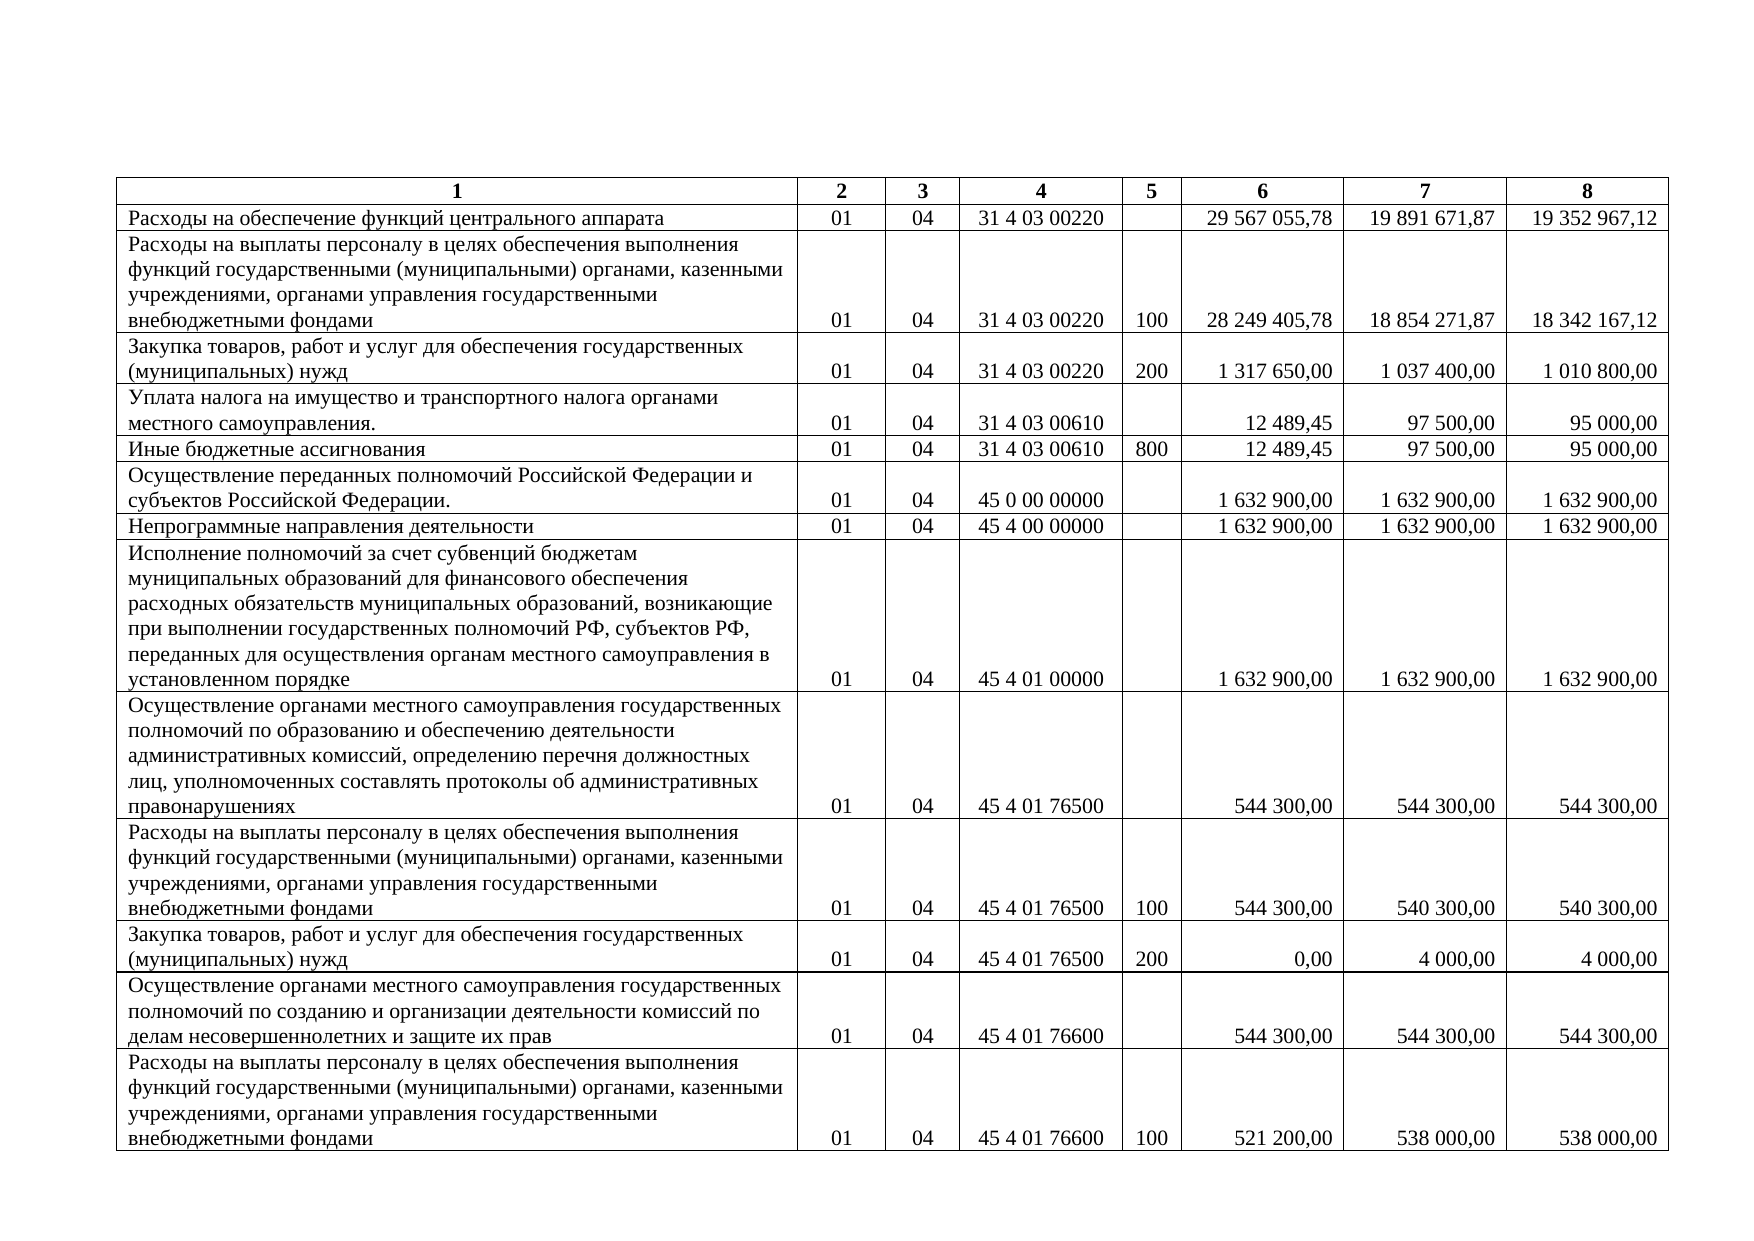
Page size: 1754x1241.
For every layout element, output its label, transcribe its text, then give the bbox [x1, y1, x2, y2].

table_cell 19 352 967,12 [1507, 205, 1668, 230]
table_cell 45 4 01 00000 [960, 540, 1122, 691]
table_cell 18 342 167,12 [1507, 231, 1668, 332]
table_cell [1123, 205, 1181, 230]
table_header 8 [1507, 178, 1668, 204]
table_cell 45 4 01 76600 [960, 1049, 1122, 1150]
table_cell 544 300,00 [1182, 973, 1343, 1048]
table_cell 04 [886, 231, 959, 332]
table_cell 538 000,00 [1344, 1049, 1506, 1150]
table_cell 45 4 01 76500 [960, 921, 1122, 971]
table_cell Исполнение полномочий за счет субвенций бюджетам муниципальных образований для финансового обеспечения расходных обязательств муниципальных образований, возникающие при выполнении государственных полномочий РФ, субъектов РФ, переданных для осуществления органам местного самоуправления в установленном порядке [117, 540, 797, 691]
table_cell 04 [886, 436, 959, 461]
table_header 5 [1123, 178, 1181, 204]
table_cell 01 [798, 819, 885, 920]
table_cell 04 [886, 462, 959, 512]
table_cell 1 632 900,00 [1344, 514, 1506, 539]
table_cell 1 317 650,00 [1182, 333, 1343, 383]
table_cell 01 [798, 921, 885, 971]
table_cell [1123, 540, 1181, 691]
table_cell 95 000,00 [1507, 436, 1668, 461]
table_cell 31 4 03 00610 [960, 436, 1122, 461]
table_cell 0,00 [1182, 921, 1343, 971]
table_cell 19 891 671,87 [1344, 205, 1506, 230]
table_cell 04 [886, 692, 959, 818]
table_cell 31 4 03 00220 [960, 205, 1122, 230]
table_cell Расходы на обеспечение функций центрального аппарата [117, 205, 797, 230]
table_cell 04 [886, 1049, 959, 1150]
table_cell 538 000,00 [1507, 1049, 1668, 1150]
table_cell 1 632 900,00 [1182, 462, 1343, 512]
table_cell 01 [798, 333, 885, 383]
table_cell Закупка товаров, работ и услуг для обеспечения государственных (муниципальных) нужд [117, 333, 797, 383]
table_cell Осуществление органами местного самоуправления государственных полномочий по образованию и обеспечению деятельности административных комиссий, определению перечня должностных лиц, уполномоченных составлять протоколы об административных правонарушениях [117, 692, 797, 818]
table_cell 45 4 01 76500 [960, 692, 1122, 818]
table_cell 200 [1123, 333, 1181, 383]
table_cell 1 632 900,00 [1507, 514, 1668, 539]
table_cell 1 632 900,00 [1507, 540, 1668, 691]
table_header 7 [1344, 178, 1506, 204]
table_cell Осуществление переданных полномочий Российской Федерации и субъектов Российской Федерации. [117, 462, 797, 512]
table_cell 45 4 01 76500 [960, 819, 1122, 920]
table_cell 01 [798, 231, 885, 332]
table_cell 544 300,00 [1344, 973, 1506, 1048]
table_cell 100 [1123, 231, 1181, 332]
table_cell 04 [886, 384, 959, 435]
table_cell 95 000,00 [1507, 384, 1668, 435]
table_header 2 [798, 178, 885, 204]
table_cell 200 [1123, 921, 1181, 971]
table_cell 04 [886, 819, 959, 920]
table_cell 04 [886, 205, 959, 230]
table_cell 28 249 405,78 [1182, 231, 1343, 332]
table_cell 12 489,45 [1182, 436, 1343, 461]
table_cell 04 [886, 973, 959, 1048]
table_cell [1123, 973, 1181, 1048]
table_cell 31 4 03 00610 [960, 384, 1122, 435]
table_cell 100 [1123, 1049, 1181, 1150]
table_cell 97 500,00 [1344, 436, 1506, 461]
table_cell 01 [798, 514, 885, 539]
table_cell 1 632 900,00 [1344, 462, 1506, 512]
table_cell 544 300,00 [1344, 692, 1506, 818]
table_cell 521 200,00 [1182, 1049, 1343, 1150]
table_cell 97 500,00 [1344, 384, 1506, 435]
table_cell 540 300,00 [1507, 819, 1668, 920]
table_cell 29 567 055,78 [1182, 205, 1343, 230]
table_header 6 [1182, 178, 1343, 204]
table_cell 544 300,00 [1182, 692, 1343, 818]
table_cell 544 300,00 [1507, 692, 1668, 818]
table_cell 1 010 800,00 [1507, 333, 1668, 383]
table_cell 31 4 03 00220 [960, 333, 1122, 383]
table_cell Иные бюджетные ассигнования [117, 436, 797, 461]
table_header 4 [960, 178, 1122, 204]
table_cell 800 [1123, 436, 1181, 461]
table_cell Осуществление органами местного самоуправления государственных полномочий по созданию и организации деятельности комиссий по делам несовершеннолетних и защите их прав [117, 973, 797, 1048]
table_cell 01 [798, 692, 885, 818]
table_cell 01 [798, 1049, 885, 1150]
table_cell 544 300,00 [1182, 819, 1343, 920]
table_cell 540 300,00 [1344, 819, 1506, 920]
table_cell Уплата налога на имущество и транспортного налога органами местного самоуправления. [117, 384, 797, 435]
table_cell 01 [798, 205, 885, 230]
table_cell 01 [798, 540, 885, 691]
table_cell 1 037 400,00 [1344, 333, 1506, 383]
table_cell 4 000,00 [1344, 921, 1506, 971]
table_header 1 [117, 178, 797, 204]
table_header 3 [886, 178, 959, 204]
table_cell 01 [798, 436, 885, 461]
table_cell [1123, 462, 1181, 512]
table_cell 1 632 900,00 [1344, 540, 1506, 691]
table_cell 45 4 01 76600 [960, 973, 1122, 1048]
table_cell [1123, 692, 1181, 818]
table_cell 04 [886, 333, 959, 383]
table_cell 100 [1123, 819, 1181, 920]
table_cell [1123, 384, 1181, 435]
table_cell 4 000,00 [1507, 921, 1668, 971]
table_cell 31 4 03 00220 [960, 231, 1122, 332]
table_cell 1 632 900,00 [1507, 462, 1668, 512]
table_cell Непрограммные направления деятельности [117, 514, 797, 539]
table_cell 01 [798, 384, 885, 435]
table_cell 544 300,00 [1507, 973, 1668, 1048]
table_cell 04 [886, 921, 959, 971]
table_cell 1 632 900,00 [1182, 514, 1343, 539]
table_cell 45 4 00 00000 [960, 514, 1122, 539]
table_cell 01 [798, 973, 885, 1048]
table_cell 04 [886, 540, 959, 691]
table_cell 45 0 00 00000 [960, 462, 1122, 512]
table_cell [1123, 514, 1181, 539]
table_cell 18 854 271,87 [1344, 231, 1506, 332]
table_cell 04 [886, 514, 959, 539]
table_cell 1 632 900,00 [1182, 540, 1343, 691]
table_cell Закупка товаров, работ и услуг для обеспечения государственных (муниципальных) нужд [117, 921, 797, 971]
table_cell 01 [798, 462, 885, 512]
table_cell 12 489,45 [1182, 384, 1343, 435]
